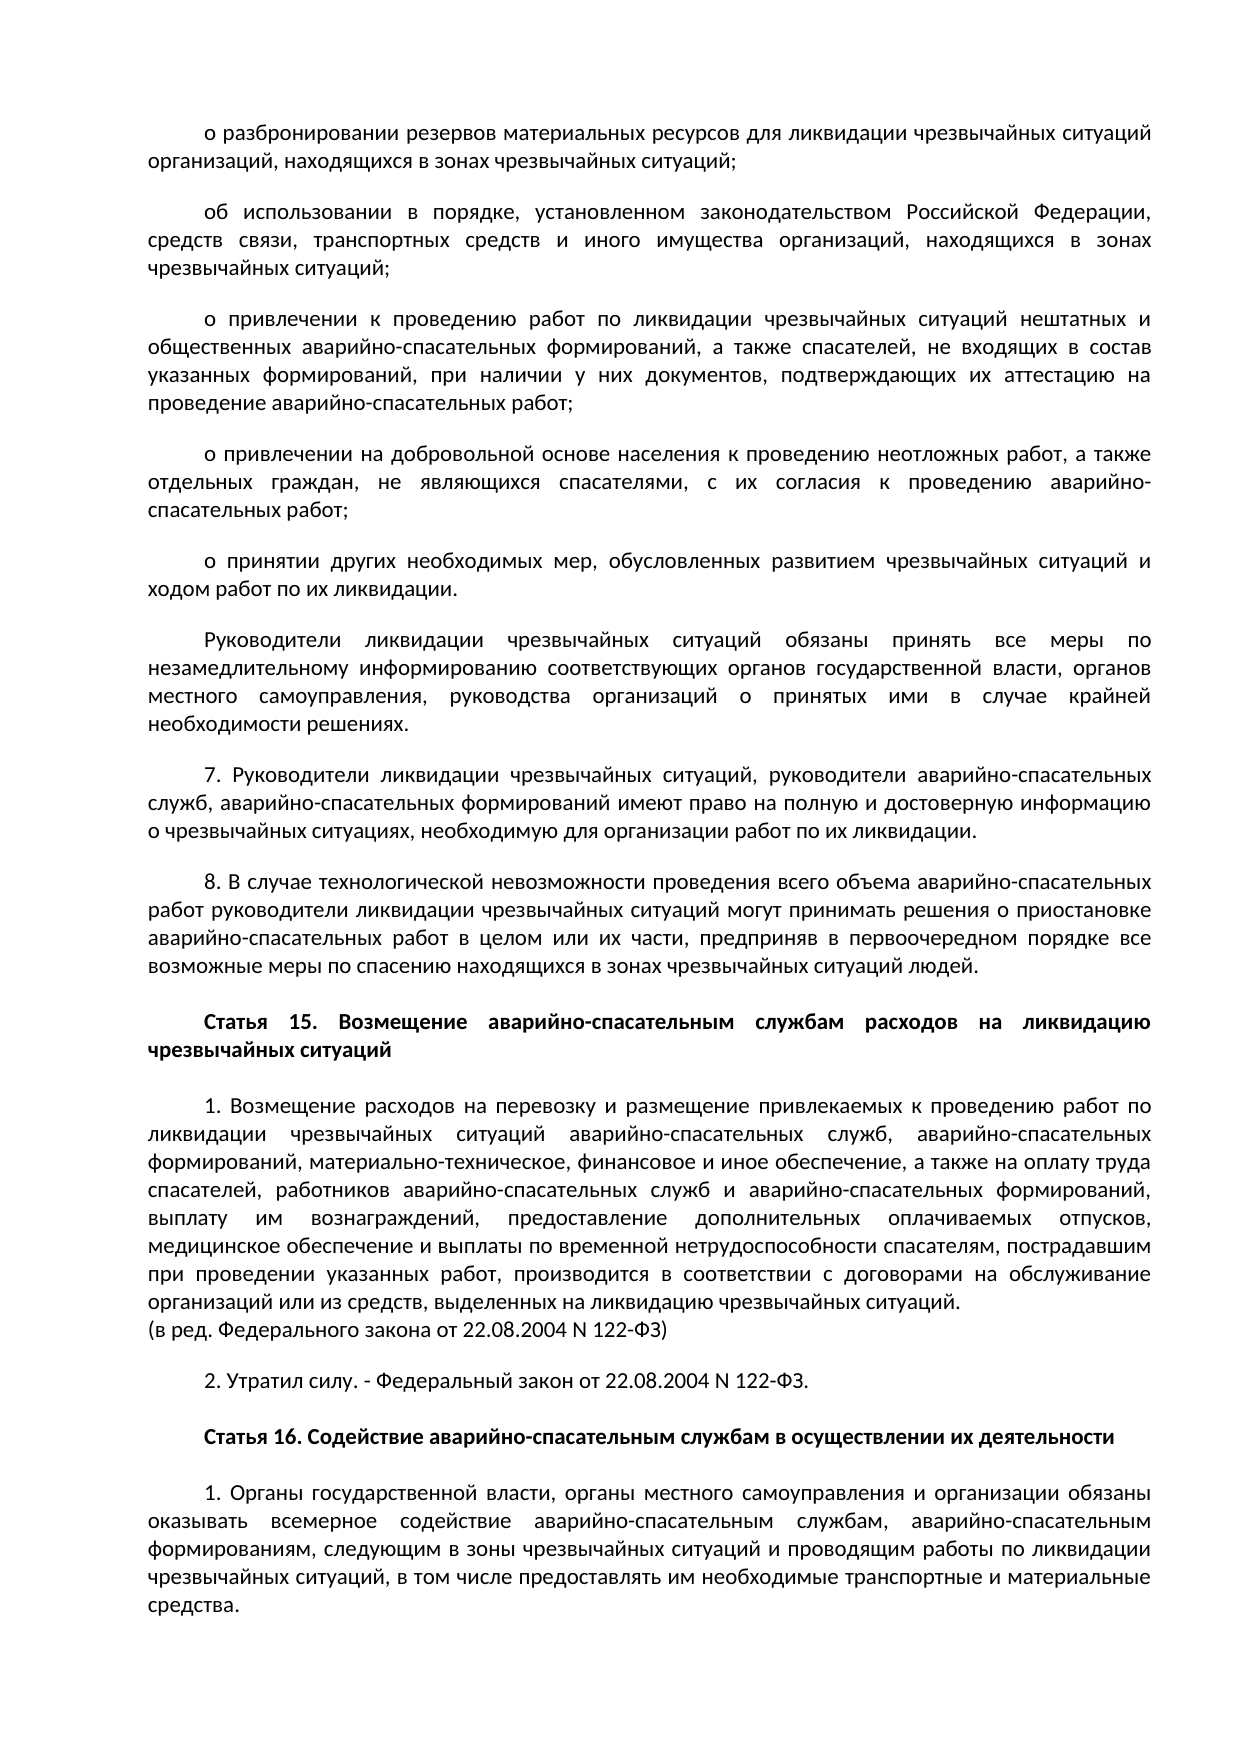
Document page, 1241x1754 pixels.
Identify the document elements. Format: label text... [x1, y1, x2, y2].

text Руководители ликвидации чрезвычайных ситуаций обязаны принять все меры по незамедлительному информированию соответствующих органов государственной власти, органов местного самоуправления, руководства организаций о принятых ими в случае крайней необходимости решениях. [148, 625, 1152, 737]
text 8. В случае технологической невозможности проведения всего объема аварийно-спасательных работ руководители ликвидации чрезвычайных ситуаций могут принимать решения о приостановке аварийно-спасательных работ в целом или их части, предприняв в первоочередном порядке все возможные меры по спасению находящихся в зонах чрезвычайных ситуаций людей. [148, 867, 1152, 979]
text о принятии других необходимых мер, обусловленных развитием чрезвычайных ситуаций и ходом работ по их ликвидации. [148, 546, 1152, 602]
text об использовании в порядке, установленном законодательством Российской Федерации, средств связи, транспортных средств и иного имущества организаций, находящихся в зонах чрезвычайных ситуаций; [148, 197, 1152, 281]
text 1. Возмещение расходов на перевозку и размещение привлекаемых к проведению работ по ликвидации чрезвычайных ситуаций аварийно-спасательных служб, аварийно-спасательных формирований, материально-техническое, финансовое и иное обеспечение, а также на оплату труда спасателей, работников аварийно-спасательных служб и аварийно-спасательных формирований, выплату им вознаграждений, предоставление дополнительных оплачиваемых отпусков, медицинское обеспечение и выплаты по временной нетрудоспособности спасателям, пострадавшим при проведении указанных работ, производится в соответствии с договорами на обслуживание организаций или из средств, выделенных на ликвидацию чрезвычайных ситуаций. [148, 1091, 1152, 1315]
text (в ред. Федерального закона от 22.08.2004 N 122-ФЗ) [148, 1315, 1152, 1343]
text о привлечении к проведению работ по ликвидации чрезвычайных ситуаций нештатных и общественных аварийно-спасательных формирований, а также спасателей, не входящих в состав указанных формирований, при наличии у них документов, подтверждающих их аттестацию на проведение аварийно-спасательных работ; [148, 304, 1152, 416]
text 1. Органы государственной власти, органы местного самоуправления и организации обязаны оказывать всемерное содействие аварийно-спасательным службам, аварийно-спасательным формированиям, следующим в зоны чрезвычайных ситуаций и проводящим работы по ликвидации чрезвычайных ситуаций, в том числе предоставлять им необходимые транспортные и материальные средства. [148, 1478, 1152, 1618]
text о привлечении на добровольной основе населения к проведению неотложных работ, а также отдельных граждан, не являющихся спасателями, с их согласия к проведению аварийно-спасательных работ; [148, 439, 1152, 523]
text о разбронировании резервов материальных ресурсов для ликвидации чрезвычайных ситуаций организаций, находящихся в зонах чрезвычайных ситуаций; [148, 118, 1152, 174]
text 7. Руководители ликвидации чрезвычайных ситуаций, руководители аварийно-спасательных служб, аварийно-спасательных формирований имеют право на полную и достоверную информацию о чрезвычайных ситуациях, необходимую для организации работ по их ликвидации. [148, 760, 1152, 844]
title Статья 15. Возмещение аварийно-спасательным службам расходов на ликвидацию чрезвычайных ситуаций [148, 1007, 1152, 1063]
text 2. Утратил силу. - Федеральный закон от 22.08.2004 N 122-ФЗ. [148, 1366, 1152, 1394]
title Статья 16. Содействие аварийно-спасательным службам в осуществлении их деятельности [148, 1422, 1152, 1450]
